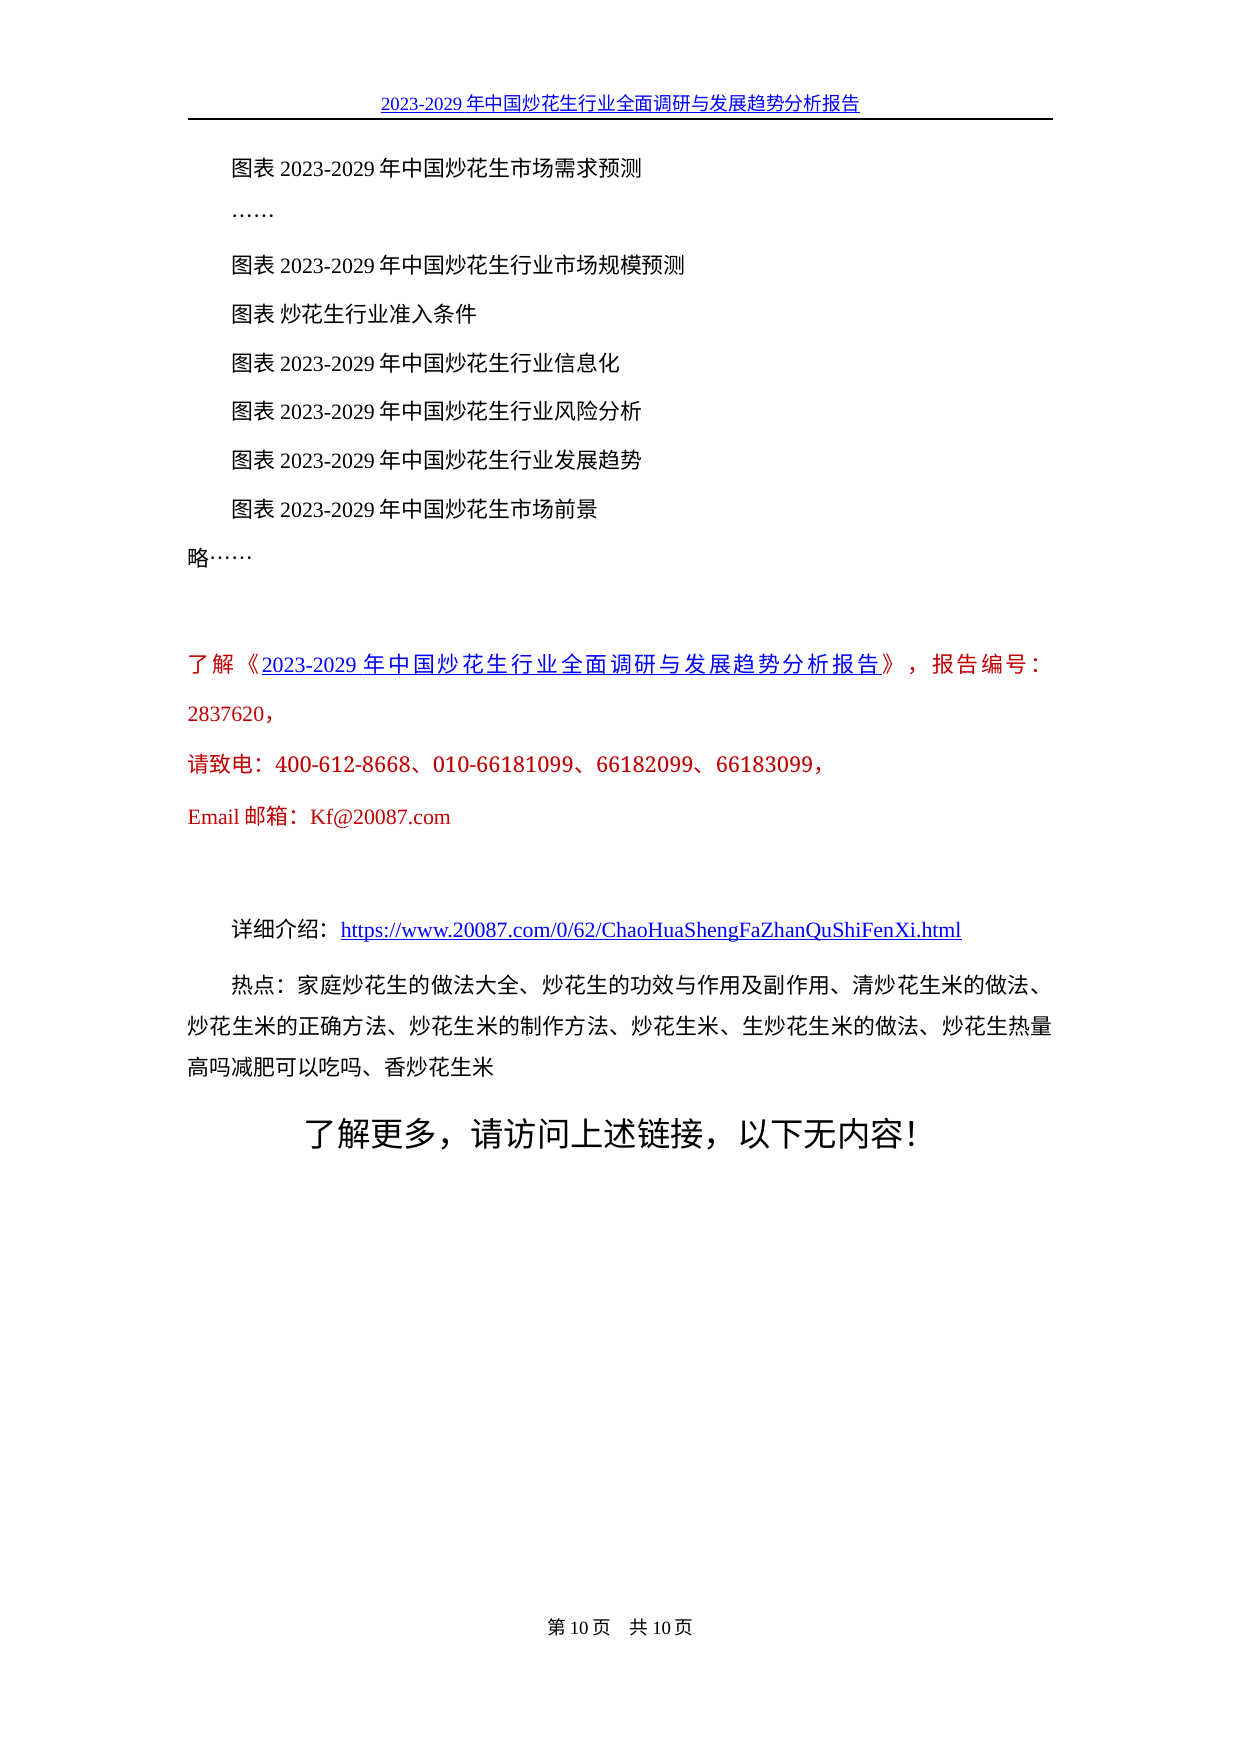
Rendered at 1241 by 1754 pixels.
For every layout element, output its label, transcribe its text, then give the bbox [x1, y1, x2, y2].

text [187, 150, 1053, 573]
text 热点：家庭炒花生的做法大全、炒花生的功效与作用及副作用、清炒花生米的做法、炒花生米的正确方法、炒花生米的制作方法、炒花生米、生炒花生米的做法、炒花生热量高吗减肥可以吃吗、香炒花生米 [187, 968, 1053, 1082]
text 了解《2023-2029年中国炒花生行业全面调研与发展趋势分析报告》，报告编号：2837620， [187, 647, 1053, 728]
text 请致电：400-612-8668、010-66181099、66182099、66183099， [187, 747, 1053, 779]
text 详细介绍：https://www.20087.com/0/62/ChaoHuaShengFaZhanQuShiFenXi.html [187, 911, 1053, 944]
title 了解更多，请访问上述链接，以下无内容！ [187, 1099, 1053, 1164]
text Email邮箱：Kf@20087.com [187, 798, 1053, 831]
